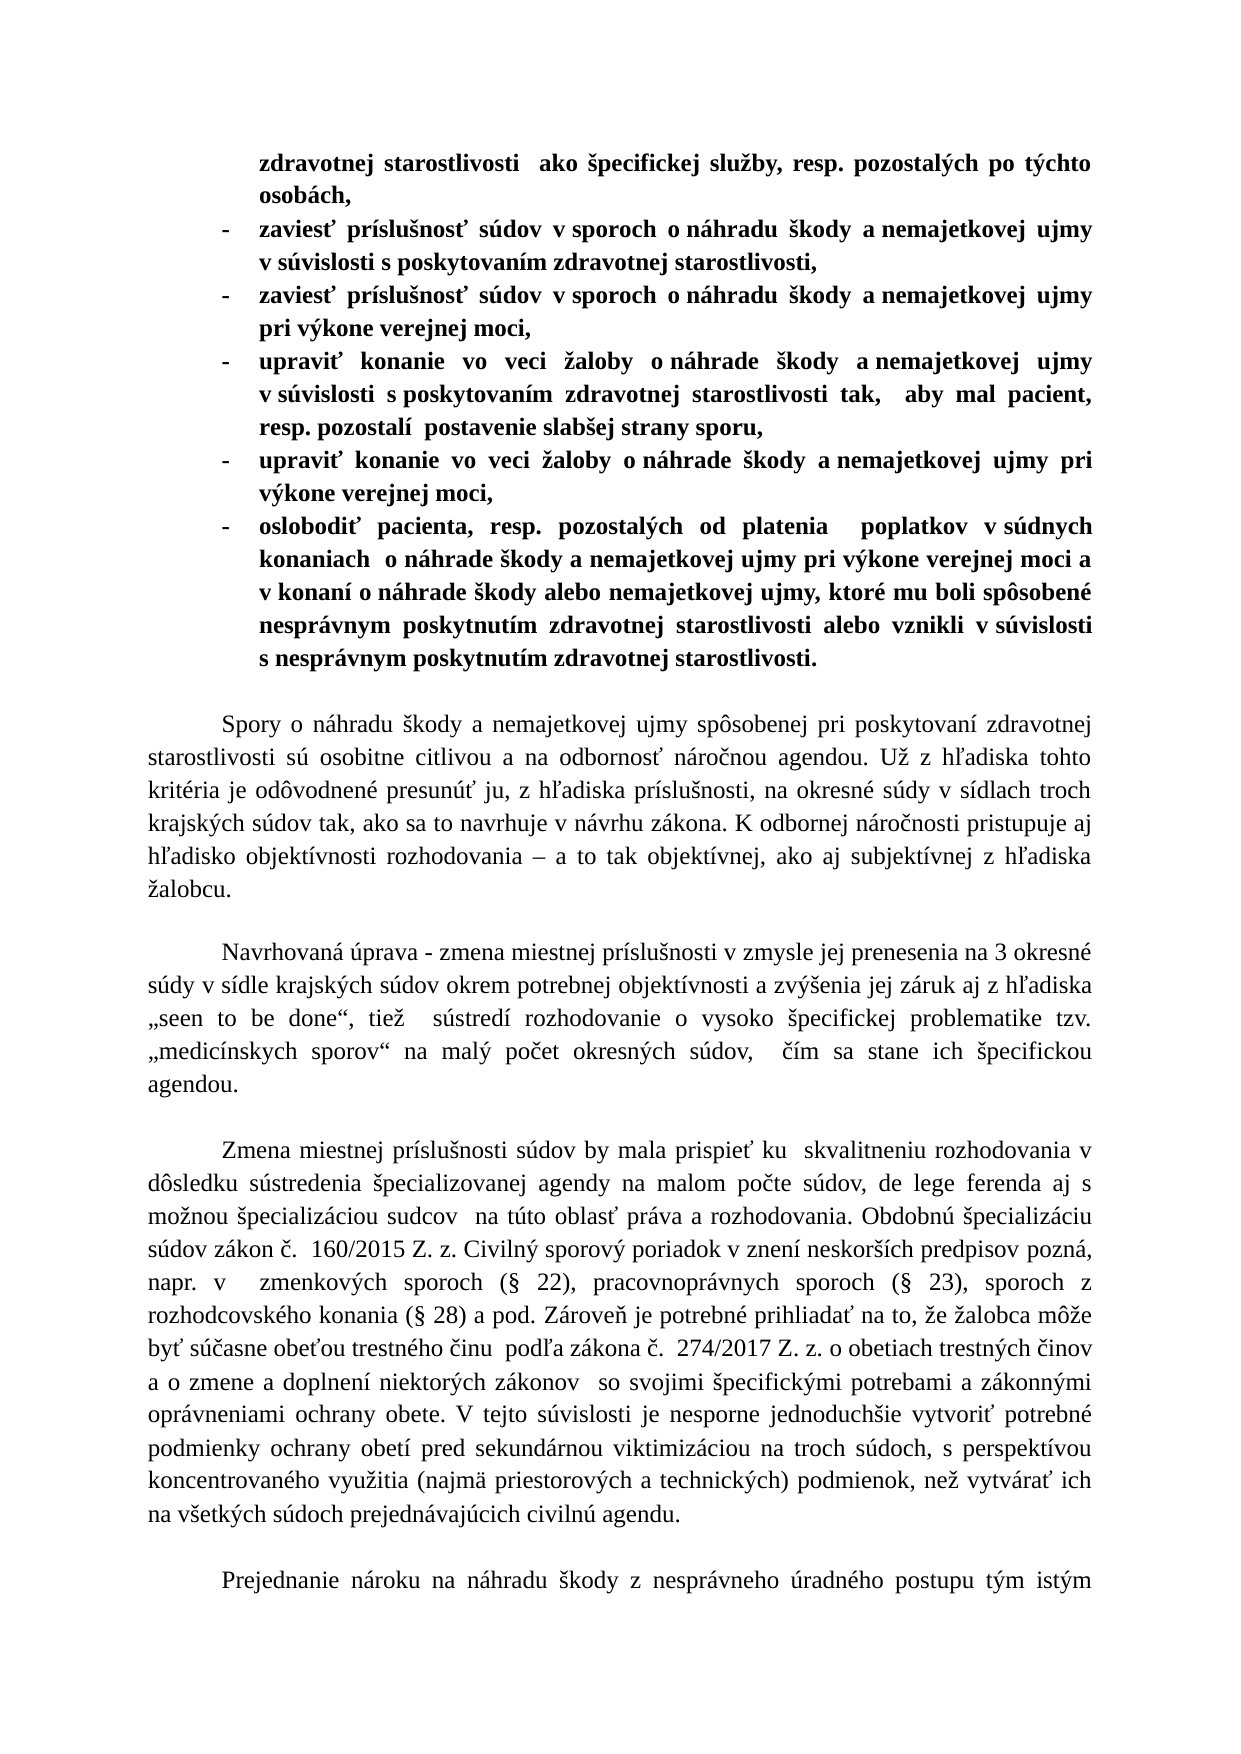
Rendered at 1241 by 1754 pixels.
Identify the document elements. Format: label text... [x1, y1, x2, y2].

list oslobodiť pacienta, resp. pozostalých od platenia poplatkov v súdnych konaniach o náhrade škody a nemajetkovej ujmy pri výkone verejnej moci a v konaní o náhrade škody alebo nemajetkovej ujmy, ktoré mu boli spôsobené nesprávnym poskytnutím zdravotnej starostlivosti alebo vznikli v súvislosti s nesprávnym poskytnutím zdravotnej starostlivosti. [221, 511, 1093, 672]
text Navrhovaná úprava - zmena miestnej príslušnosti v zmysle jej prenesenia na 3 okresné súdy v sídle krajských súdov okrem potrebnej objektívnosti a zvýšenia jej záruk aj z hľadiska „seen to be done“, tiež sústredí rozhodovanie o vysoko špecifickej problematike tzv. „medicínskych sporov“ na malý počet okresných súdov, čím sa stane ich špecifickou agendou. [148, 937, 1093, 1098]
list zaviesť príslušnosť súdov v sporoch o náhradu škody a nemajetkovej ujmy v súvislosti s poskytovaním zdravotnej starostlivosti, [221, 214, 1093, 275]
text Spory o náhradu škody a nemajetkovej ujmy spôsobenej pri poskytovaní zdravotnej starostlivosti sú osobitne citlivou a na odbornosť náročnou agendou. Už z hľadiska tohto kritéria je odôvodnené presunúť ju, z hľadiska príslušnosti, na okresné súdy v sídlach troch krajských súdov tak, ako sa to navrhuje v návrhu zákona. K odbornej náročnosti pristupuje aj hľadisko objektívnosti rozhodovania – a to tak objektívnej, ako aj subjektívnej z hľadiska žalobcu. [148, 709, 1093, 903]
list upraviť konanie vo veci žaloby o náhrade škody a nemajetkovej ujmy v súvislosti s poskytovaním zdravotnej starostlivosti tak, aby mal pacient, resp. pozostalí postavenie slabšej strany sporu, [221, 346, 1093, 441]
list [221, 148, 1093, 209]
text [148, 1565, 1093, 1593]
list zaviesť príslušnosť súdov v sporoch o náhradu škody a nemajetkovej ujmy pri výkone verejnej moci, [221, 280, 1093, 341]
text Zmena miestnej príslušnosti súdov by mala prispieť ku skvalitneniu rozhodovania v dôsledku sústredenia špecializovanej agendy na malom počte súdov, de lege ferenda aj s možnou špecializáciou sudcov na túto oblasť práva a rozhodovania. Obdobnú špecializáciu súdov zákon č. 160/2015 Z. z. Civilný sporový poriadok v znení neskorších predpisov pozná, napr. v zmenkových sporoch (§ 22), pracovnoprávnych sporoch (§ 23), sporoch z rozhodcovského konania (§ 28) a pod. Zároveň je potrebné prihliadať na to, že žalobca môže byť súčasne obeťou trestného činu podľa zákona č. 274/2017 Z. z. o obetiach trestných činov a o zmene a doplnení niektorých zákonov so svojimi špecifickými potrebami a zákonnými oprávneniami ochrany obete. V tejto súvislosti je nesporne jednoduchšie vytvoriť potrebné podmienky ochrany obetí pred sekundárnou viktimizáciou na troch súdoch, s perspektívou koncentrovaného využitia (najmä priestorových a technických) podmienok, než vytvárať ich na všetkých súdoch prejednávajúcich civilnú agendu. [148, 1135, 1093, 1527]
list upraviť konanie vo veci žaloby o náhrade škody a nemajetkovej ujmy pri výkone verejnej moci, [221, 445, 1093, 507]
